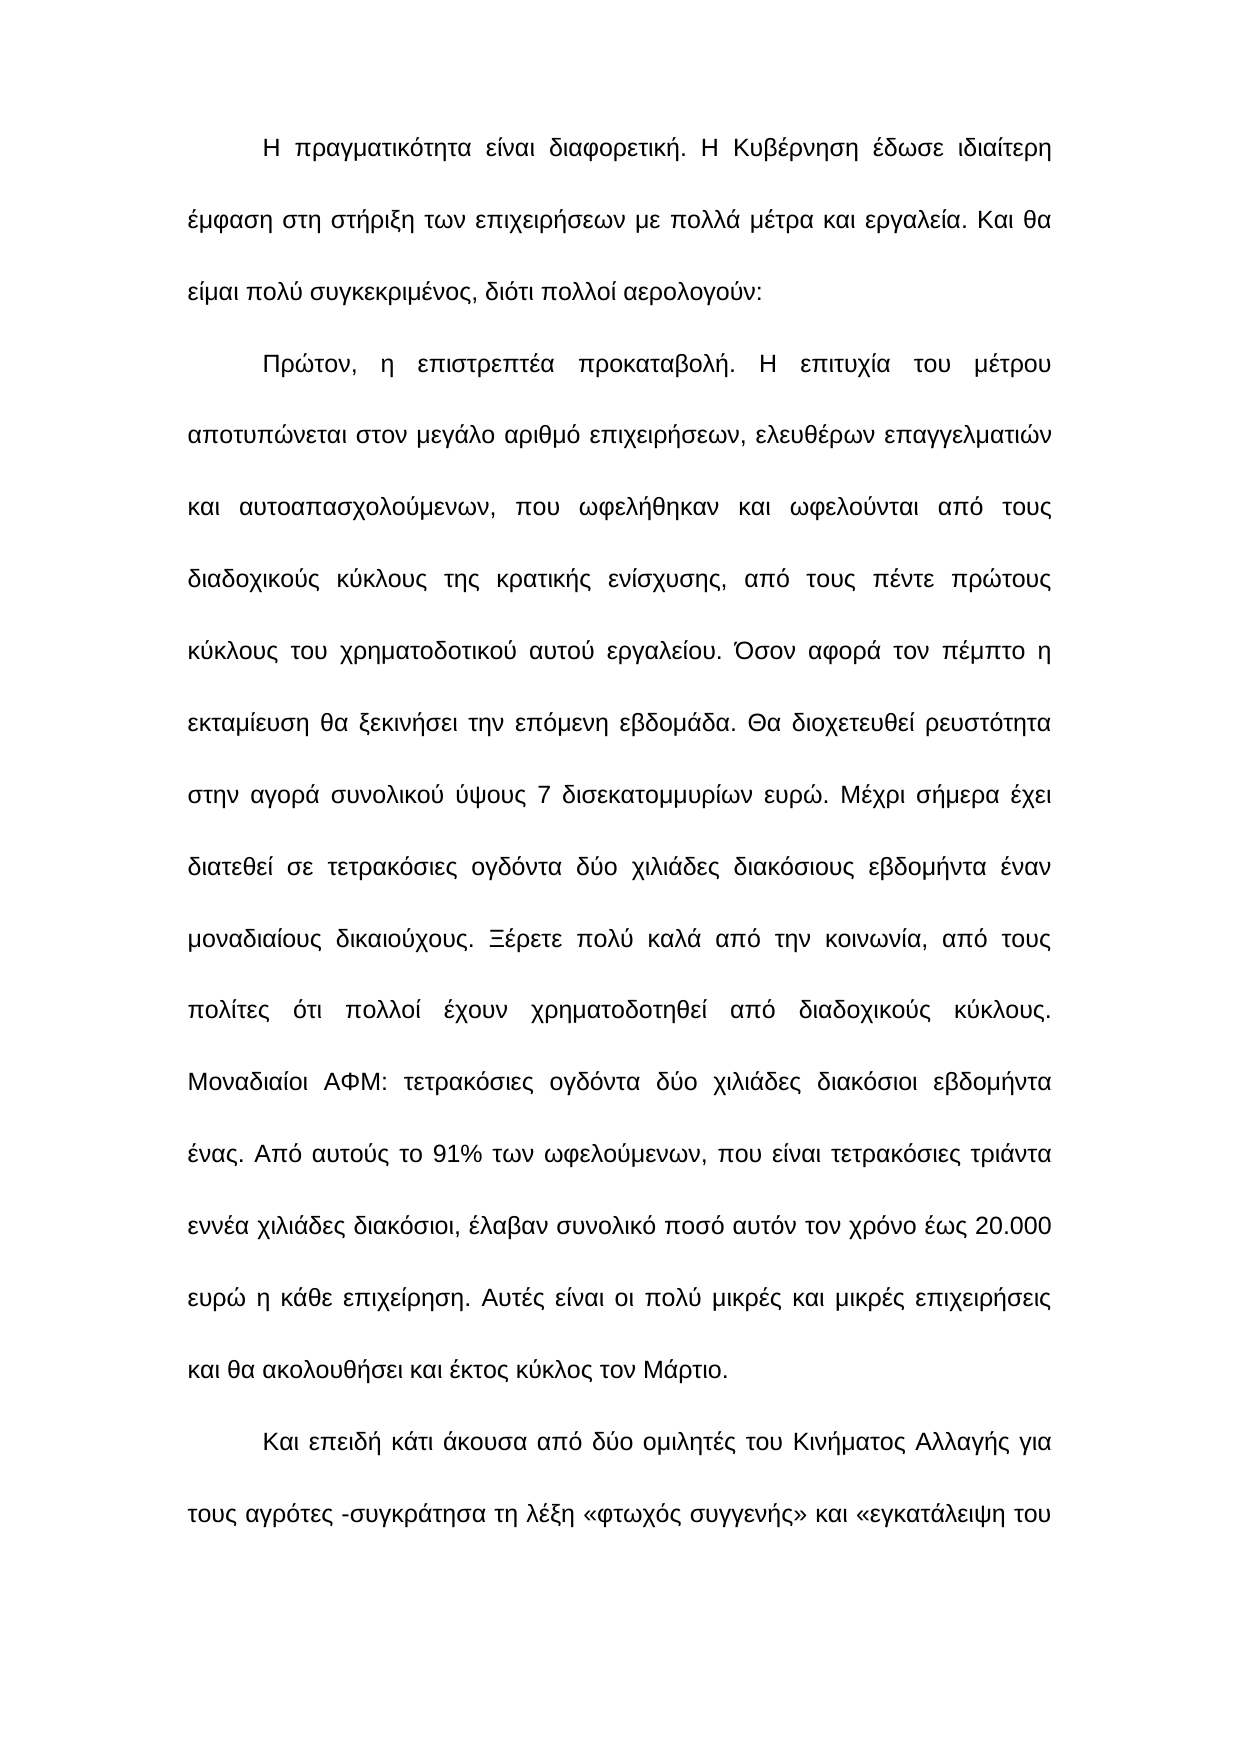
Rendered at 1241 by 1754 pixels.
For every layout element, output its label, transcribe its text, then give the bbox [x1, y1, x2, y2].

text Πρώτον, η επιστρεπτέα προκαταβολή. Η επιτυχία του μέτρου αποτυπώνεται στον μεγάλο αριθμό επιχειρήσεων, ελευθέρων επαγγελματιών και αυτοαπασχολούμενων, που ωφελήθηκαν και ωφελούνται από τους διαδοχικούς κύκλους της κρατικής ενίσχυσης, από τους πέντε πρώτους κύκλους του χρηματοδοτικού αυτού εργαλείου. Όσον αφορά τον πέμπτο η εκταμίευση θα ξεκινήσει την επόμενη εβδομάδα. Θα διοχετευθεί ρευστότητα στην αγορά συνολικού ύψους 7 δισεκατομμυρίων ευρώ. Μέχρι σήμερα έχει διατεθεί σε τετρακόσιες ογδόντα δύο χιλιάδες διακόσιους εβδομήντα έναν μοναδιαίους δικαιούχους. Ξέρετε πολύ καλά από την κοινωνία, από τους πολίτες ότι πολλοί έχουν χρηματοδοτηθεί από διαδοχικούς κύκλους. Μοναδιαίοι ΑΦΜ: τετρακόσιες ογδόντα δύο χιλιάδες διακόσιοι εβδομήντα ένας. Από αυτούς το 91% των ωφελούμενων, που είναι τετρακόσιες τριάντα εννέα χιλιάδες διακόσιοι, έλαβαν συνολικό ποσό αυτόν τον χρόνο έως 20.000 ευρώ η κάθε επιχείρηση. Αυτές είναι οι πολύ μικρές και μικρές επιχειρήσεις και θα ακολουθήσει και έκτος κύκλος τον Μάρτιο. [187, 348, 1053, 1383]
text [187, 1427, 1053, 1527]
text Η πραγματικότητα είναι διαφορετική. Η Κυβέρνηση έδωσε ιδιαίτερη έμφαση στη στήριξη των επιχειρήσεων με πολλά μέτρα και εργαλεία. Και θα είμαι πολύ συγκεκριμένος, διότι πολλοί αερολογούν: [187, 133, 1053, 305]
